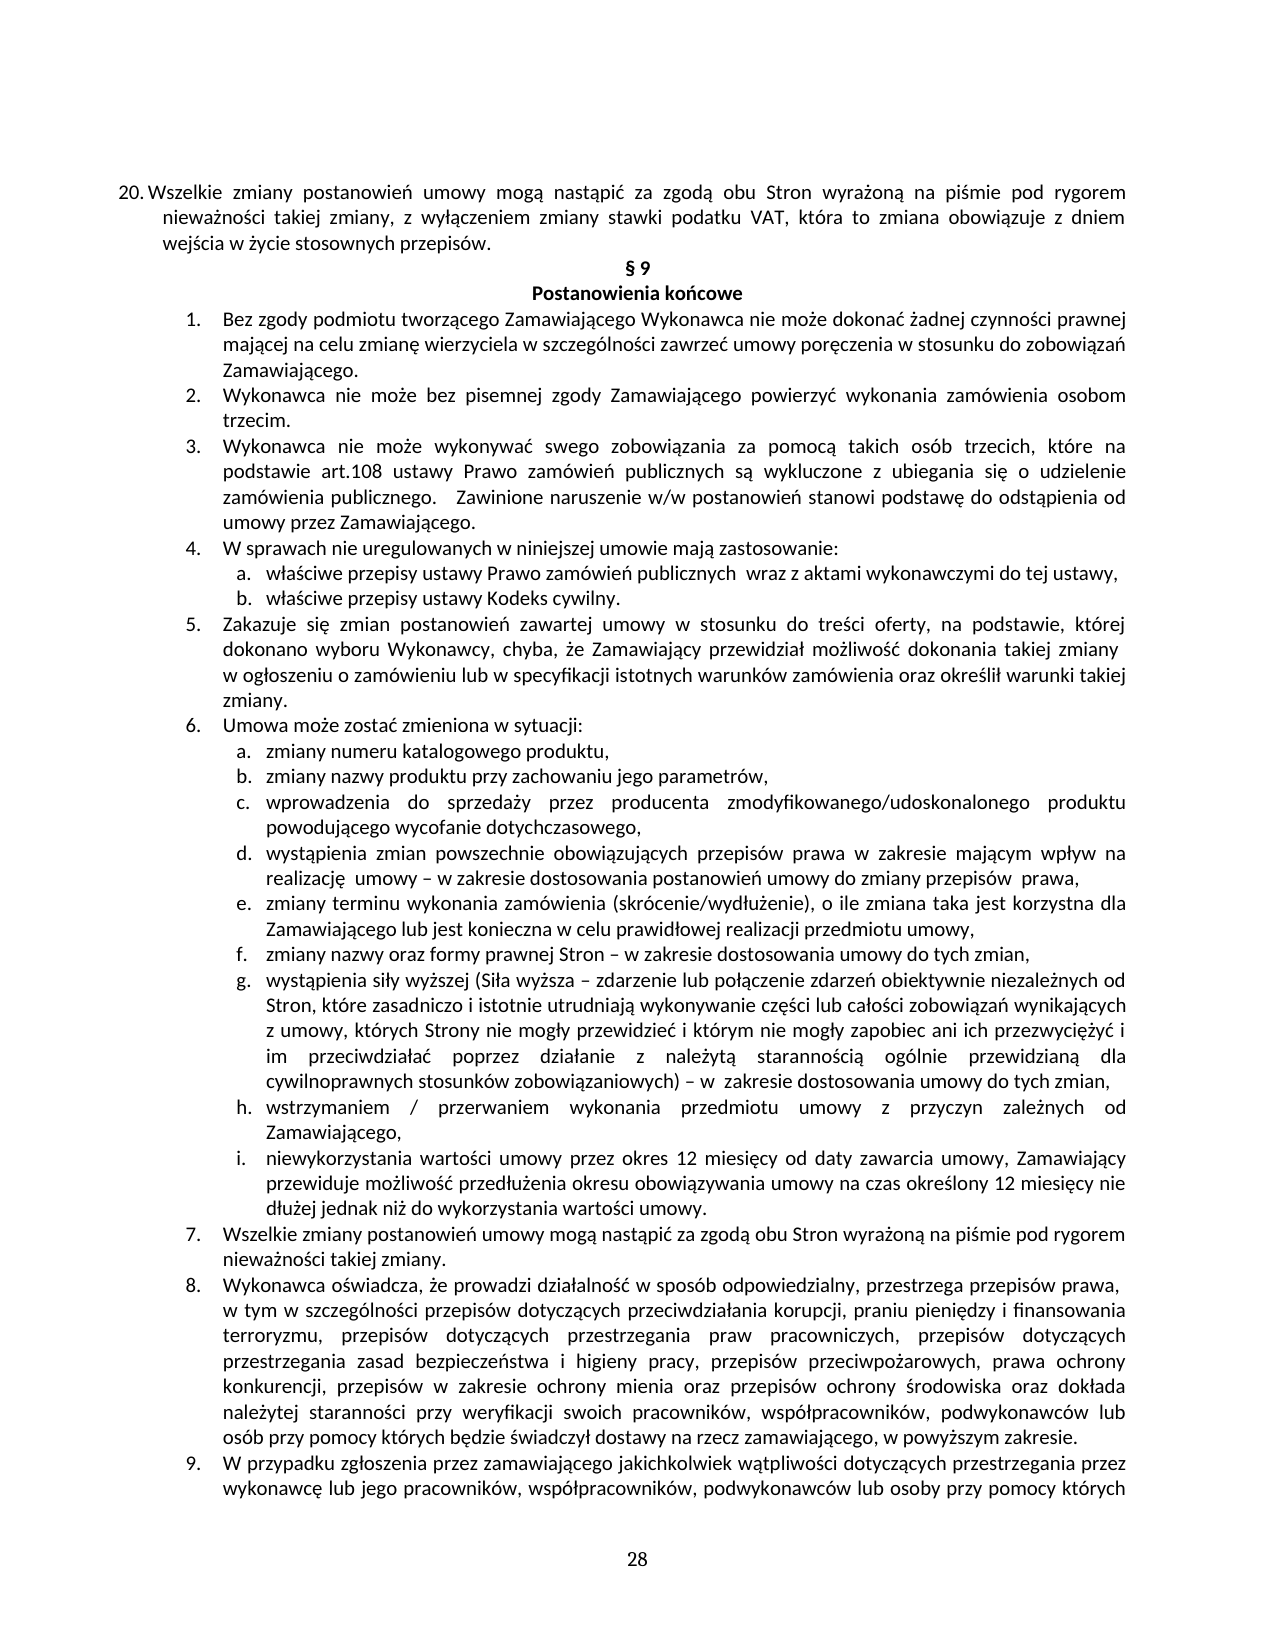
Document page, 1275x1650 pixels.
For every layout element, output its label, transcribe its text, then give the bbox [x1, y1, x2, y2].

list Wykonawca oświadcza, że prowadzi działalność w sposób odpowiedzialny, przestrzega przepisów prawa, w tym w szczególności przepisów dotyczących przeciwdziałania korupcji, praniu pieniędzy i finansowania terroryzmu, przepisów dotyczących przestrzegania praw pracowniczych, przepisów dotyczących przestrzegania zasad bezpieczeństwa i higieny pracy, przepisów przeciwpożarowych, prawa ochrony konkurencji, przepisów w zakresie ochrony mienia oraz przepisów ochrony środowiska oraz dokłada należytej staranności przy weryfikacji swoich pracowników, współpracowników, podwykonawców lub osób przy pomocy których będzie świadczył dostawy na rzecz zamawiającego, w powyższym zakresie. [185, 1272, 1127, 1450]
list zmiany nazwy oraz formy prawnej Stron – w zakresie dostosowania umowy do tych zmian, [236, 941, 1127, 967]
list właściwe przepisy ustawy Kodeks cywilny. [236, 586, 1127, 611]
list Umowa może zostać zmieniona w sytuacji: [185, 713, 1127, 738]
list Wykonawca nie może wykonywać swego zobowiązania za pomocą takich osób trzecich, które na podstawie art.108 ustawy Prawo zamówień publicznych są wykluczone z ubiegania się o udzielenie zamówienia publicznego. Zawinione naruszenie w/w postanowień stanowi podstawę do odstąpienia od umowy przez Zamawiającego. [185, 433, 1127, 535]
list zmiany terminu wykonania zamówienia (skrócenie/wydłużenie), o ile zmiana taka jest korzystna dla Zamawiającego lub jest konieczna w celu prawidłowej realizacji przedmiotu umowy, [236, 891, 1127, 941]
list Wszelkie zmiany postanowień umowy mogą nastąpić za zgodą obu Stron wyrażoną na piśmie pod rygorem nieważności takiej zmiany. [185, 1221, 1127, 1272]
list W sprawach nie uregulowanych w niniejszej umowie mają zastosowanie: [185, 535, 1127, 560]
list niewykorzystania wartości umowy przez okres 12 miesięcy od daty zawarcia umowy, Zamawiający przewiduje możliwość przedłużenia okresu obowiązywania umowy na czas określony 12 miesięcy nie dłużej jednak niż do wykorzystania wartości umowy. [236, 1145, 1127, 1221]
list wprowadzenia do sprzedaży przez producenta zmodyfikowanego/udoskonalonego produktu powodującego wycofanie dotychczasowego, [236, 789, 1127, 840]
text Postanowienia końcowe [148, 281, 1127, 306]
list właściwe przepisy ustawy Prawo zamówień publicznych wraz z aktami wykonawczymi do tej ustawy, [236, 560, 1127, 586]
list Wszelkie zmiany postanowień umowy mogą nastąpić za zgodą obu Stron wyrażoną na piśmie pod rygorem nieważności takiej zmiany, z wyłączeniem zmiany stawki podatku VAT, która to zmiana obowiązuje z dniem wejścia w życie stosownych przepisów. [118, 179, 1127, 255]
text § 9 [148, 255, 1127, 281]
list Bez zgody podmiotu tworzącego Zamawiającego Wykonawca nie może dokonać żadnej czynności prawnej mającej na celu zmianę wierzyciela w szczególności zawrzeć umowy poręczenia w stosunku do zobowiązań Zamawiającego. [185, 306, 1127, 382]
list wstrzymaniem / przerwaniem wykonania przedmiotu umowy z przyczyn zależnych od Zamawiającego, [236, 1094, 1127, 1145]
list wystąpienia siły wyższej (Siła wyższa – zdarzenie lub połączenie zdarzeń obiektywnie niezależnych od Stron, które zasadniczo i istotnie utrudniają wykonywanie części lub całości zobowiązań wynikających z umowy, których Strony nie mogły przewidzieć i którym nie mogły zapobiec ani ich przezwyciężyć i im przeciwdziałać poprzez działanie z należytą starannością ogólnie przewidzianą dla cywilnoprawnych stosunków zobowiązaniowych) – w zakresie dostosowania umowy do tych zmian, [236, 967, 1127, 1094]
list zmiany numeru katalogowego produktu, [236, 738, 1127, 763]
list zmiany nazwy produktu przy zachowaniu jego parametrów, [236, 763, 1127, 789]
list Zakazuje się zmian postanowień zawartej umowy w stosunku do treści oferty, na podstawie, której dokonano wyboru Wykonawcy, chyba, że Zamawiający przewidział możliwość dokonania takiej zmiany w ogłoszeniu o zamówieniu lub w specyfikacji istotnych warunków zamówienia oraz określił warunki takiej zmiany. [185, 611, 1127, 713]
list wystąpienia zmian powszechnie obowiązujących przepisów prawa w zakresie mającym wpływ na realizację umowy – w zakresie dostosowania postanowień umowy do zmiany przepisów prawa, [236, 840, 1127, 891]
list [185, 1450, 1127, 1501]
list Wykonawca nie może bez pisemnej zgody Zamawiającego powierzyć wykonania zamówienia osobom trzecim. [185, 382, 1127, 433]
